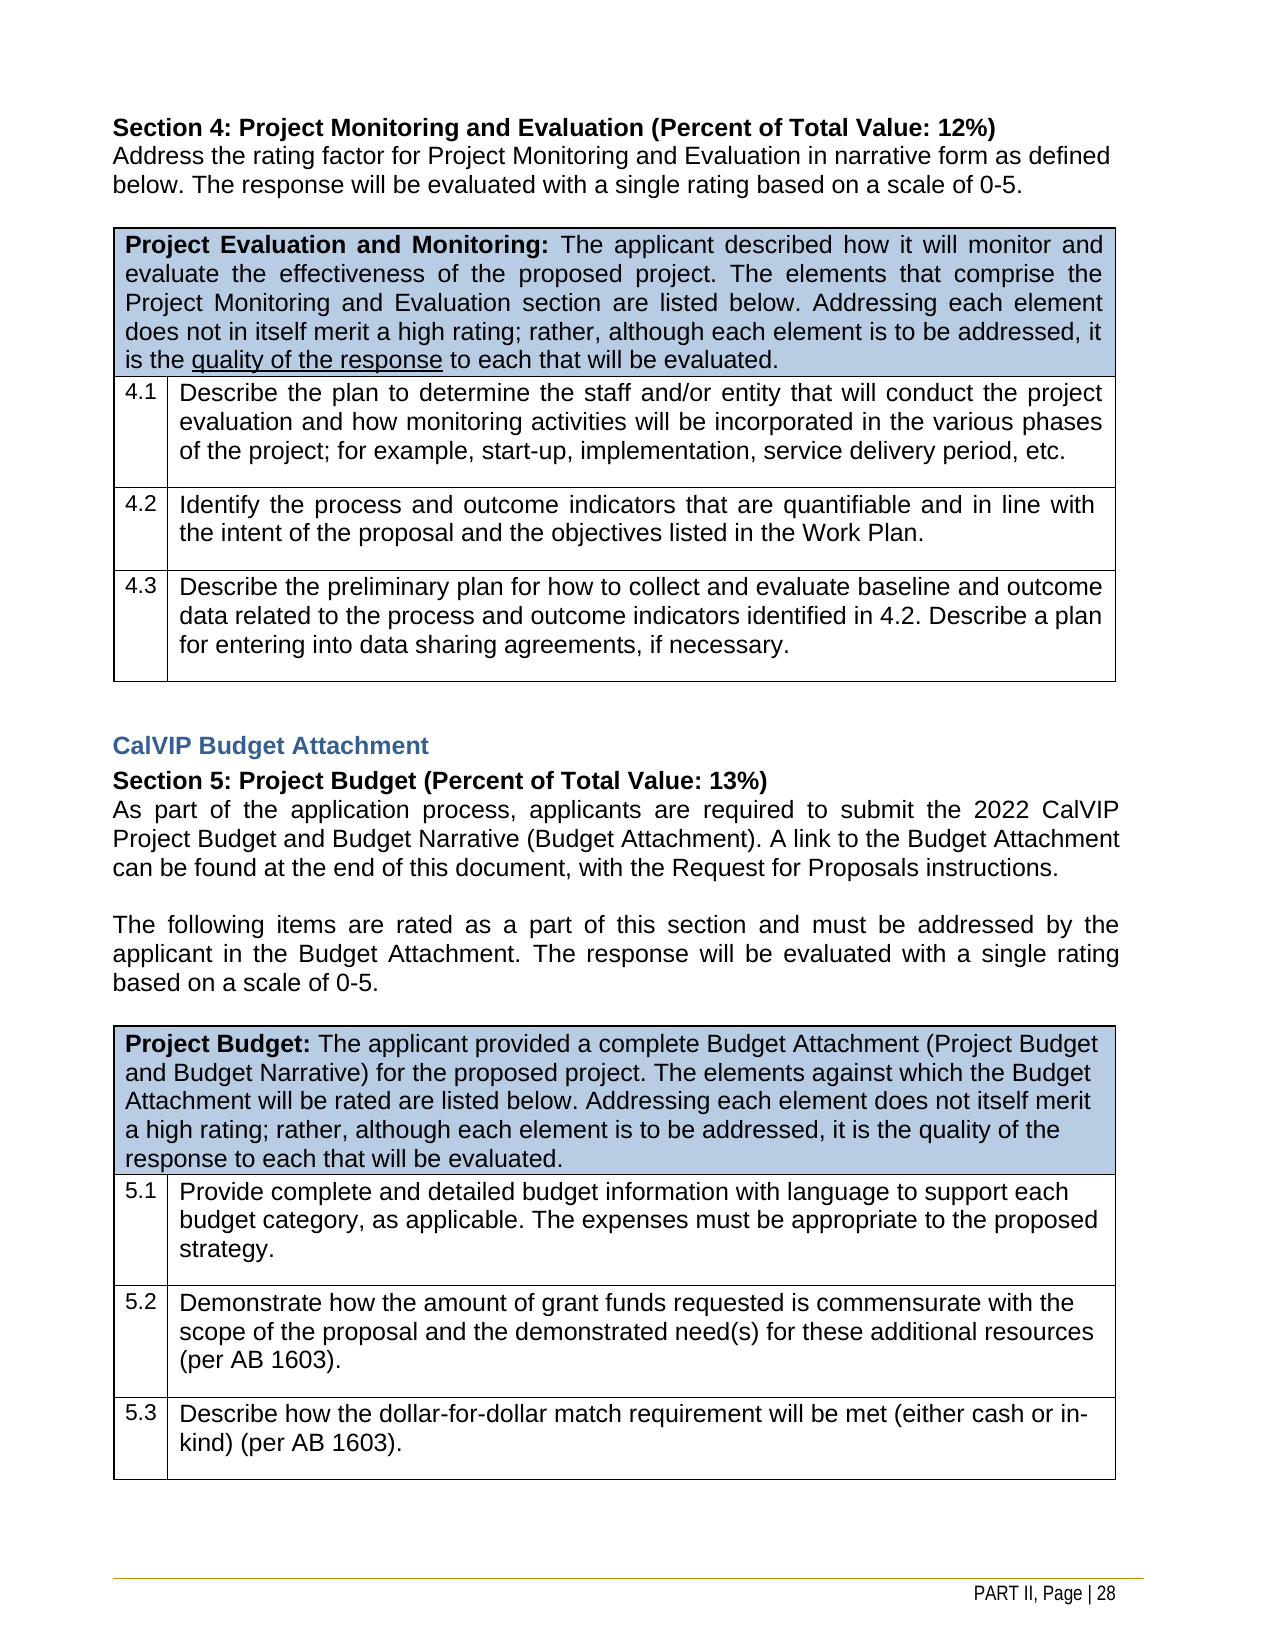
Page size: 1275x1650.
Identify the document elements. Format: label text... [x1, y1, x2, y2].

table_cell 5.1 [115, 1175, 167, 1285]
table_cell Describe how the dollar-for-dollar match requirement will be met (either cash or in-kind) (per AB 1603). [168, 1398, 1115, 1479]
text Section 5: Project Budget (Percent of Total Value: 13%) [112, 766, 1121, 795]
table_cell 5.2 [115, 1286, 167, 1397]
table_header Project Evaluation and Monitoring: The applicant described how it will monitor and evaluate the effectiveness of the proposed project. The elements that comprise the Project Monitoring and Evaluation section are listed below. Addressing each element does not in itself merit a high rating; rather, although each element is to be addressed, it is the quality of the response to each that will be evaluated. [115, 229, 1115, 376]
table_cell Describe the preliminary plan for how to collect and evaluate baseline and outcome data related to the process and outcome indicators identified in 4.2. Describe a plan for entering into data sharing agreements, if necessary. [168, 571, 1115, 681]
table_cell 4.1 [115, 377, 167, 487]
text As part of the application process, applicants are required to submit the 2022 CalVIP Project Budget and Budget Narrative (Budget Attachment). A link to the Budget Attachment can be found at the end of this document, with the Request for Proposals instructions. [112, 795, 1121, 881]
text Section 4: Project Monitoring and Evaluation (Percent of Total Value: 12%) [112, 112, 1121, 141]
subtitle CalVIP Budget Attachment [112, 731, 1144, 760]
table_header Project Budget: The applicant provided a complete Budget Attachment (Project Budget and Budget Narrative) for the proposed project. The elements against which the Budget Attachment will be rated are listed below. Addressing each element does not itself merit a high rating; rather, although each element is to be addressed, it is the quality of the response to each that will be evaluated. [115, 1027, 1115, 1174]
table_cell Describe the plan to determine the staff and/or entity that will conduct the project evaluation and how monitoring activities will be incorporated in the various phases of the project; for example, start-up, implementation, service delivery period, etc. [168, 377, 1115, 487]
table_cell 4.3 [115, 571, 167, 681]
text The following items are rated as a part of this section and must be addressed by the applicant in the Budget Attachment. The response will be evaluated with a single rating based on a scale of 0-5. [112, 910, 1121, 996]
table_cell 4.2 [115, 488, 167, 569]
table_cell Demonstrate how the amount of grant funds requested is commensurate with the scope of the proposal and the demonstrated need(s) for these additional resources (per AB 1603). [168, 1286, 1115, 1397]
table_cell Identify the process and outcome indicators that are quantifiable and in line with the intent of the proposal and the objectives listed in the Work Plan. [168, 488, 1115, 569]
text Address the rating factor for Project Monitoring and Evaluation in narrative form as defined below. The response will be evaluated with a single rating based on a scale of 0-5. [112, 141, 1121, 199]
table_cell 5.3 [115, 1398, 167, 1479]
table_cell Provide complete and detailed budget information with language to support each budget category, as applicable. The expenses must be appropriate to the proposed strategy. [168, 1175, 1115, 1285]
